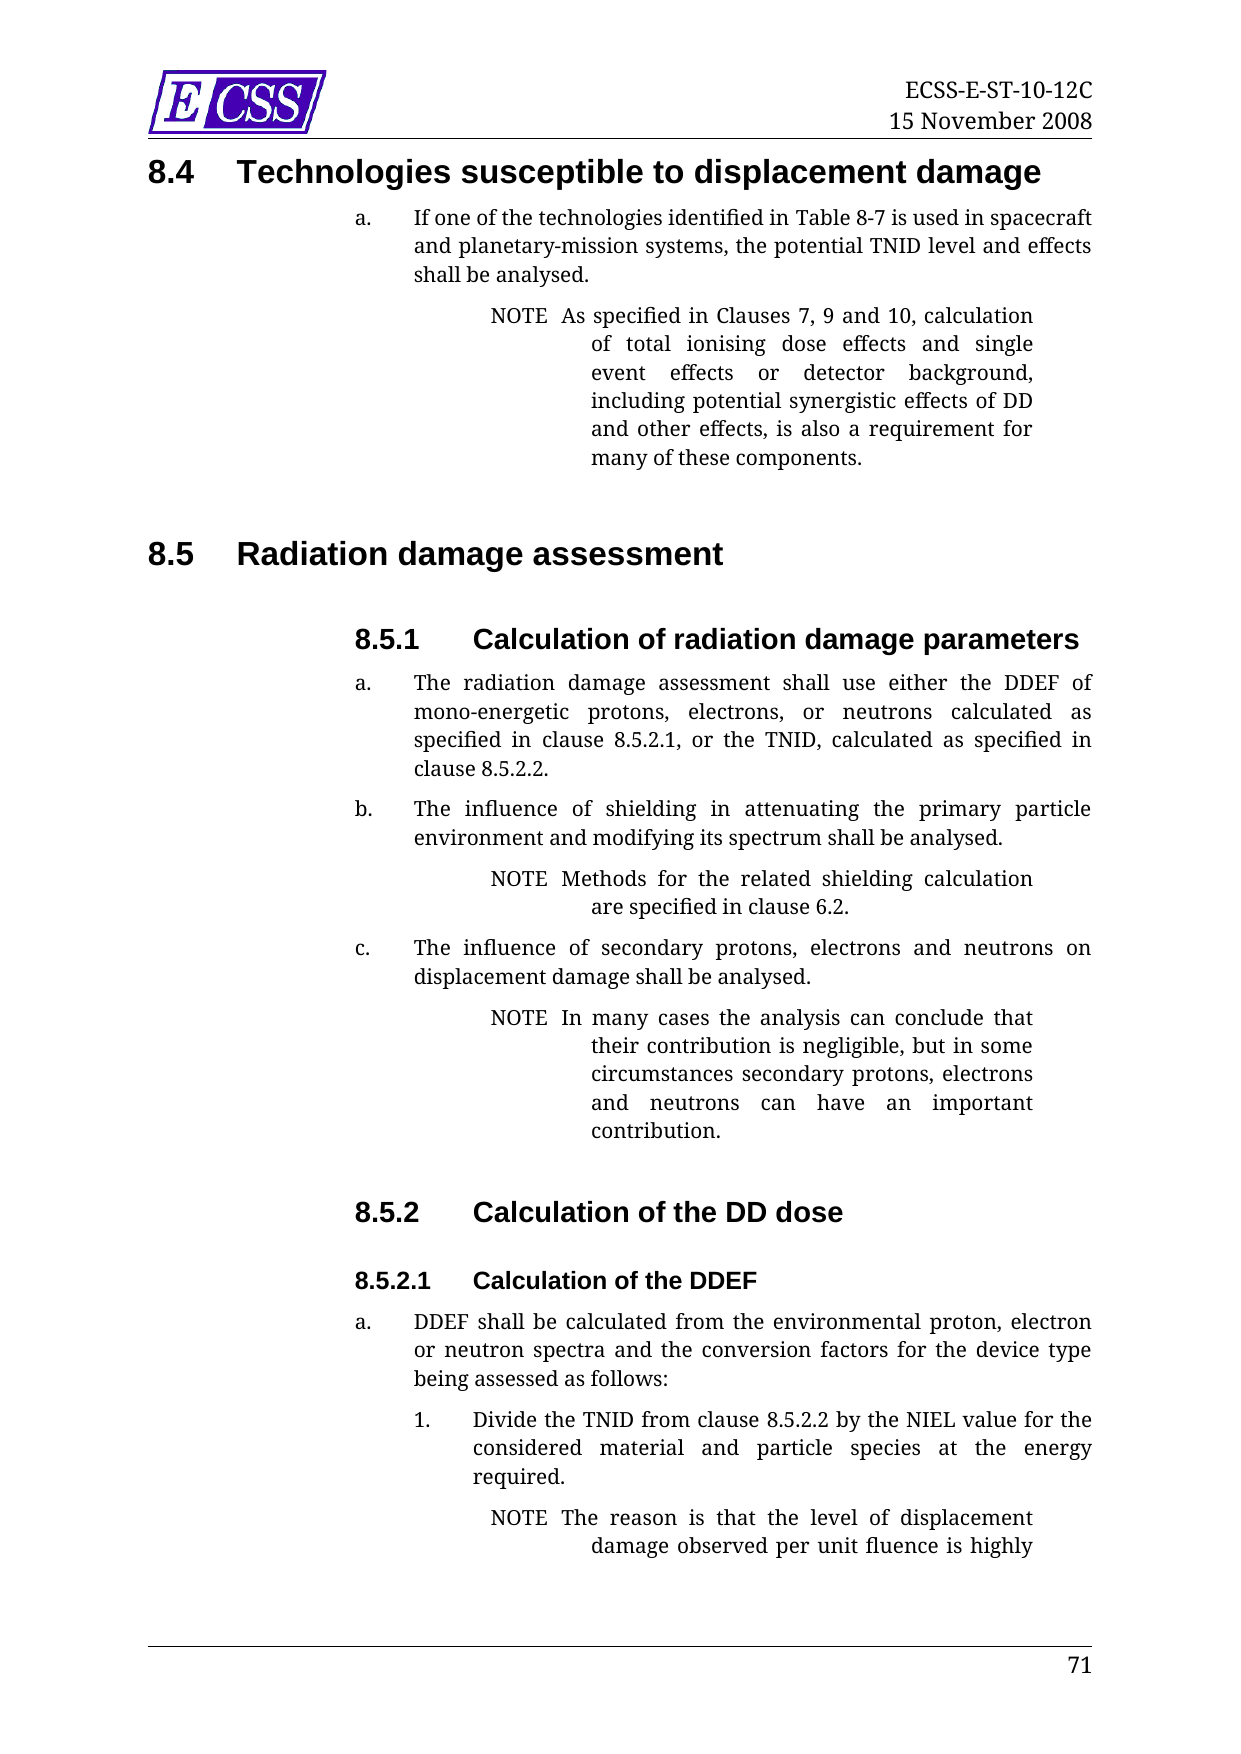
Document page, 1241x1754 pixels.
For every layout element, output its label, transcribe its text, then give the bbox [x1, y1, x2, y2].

subtitle Calculation of the DD dose [354, 1195, 1092, 1228]
subtitle Calculation of the DDEF [354, 1266, 1092, 1295]
text The influence of shielding in attenuating the primary particle environment and modifying its spectrum shall be analysed. [354, 794, 1092, 851]
picture [148, 70, 327, 134]
text The influence of secondary protons, electrons and neutrons on displacement damage shall be analysed. [354, 933, 1092, 990]
text The radiation damage assessment shall use either the DDEF of mono-energetic protons, electrons, or neutrons calculated as specified in clause 8.5.2.1, or the TNID, calculated as specified in clause 8.5.2.2. [354, 668, 1092, 782]
text In many cases the analysis can conclude that their contribution is negligible, but in some circumstances secondary protons, electrons and neutrons can have an important contribution. [490, 1003, 1033, 1145]
text Methods for the related shielding calculation are specified in clause 6.2. [490, 864, 1033, 921]
subtitle Technologies susceptible to displacement damage [148, 152, 1092, 190]
text DDEF shall be calculated from the environmental proton, electron or neutron spectra and the conversion factors for the device type being assessed as follows: [354, 1307, 1092, 1392]
subtitle Calculation of radiation damage parameters [354, 622, 1092, 656]
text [490, 1503, 1033, 1560]
text As specified in Clauses 7, 9 and 10, calculation of total ionising dose effects and single event effects or detector background, including potential synergistic effects of DD and other effects, is also a requirement for many of these components. [490, 301, 1033, 471]
text Divide the TNID from clause 8.5.2.2 by the NIEL value for the considered material and particle species at the energy required. [413, 1405, 1092, 1490]
subtitle Radiation damage assessment [148, 534, 1092, 572]
